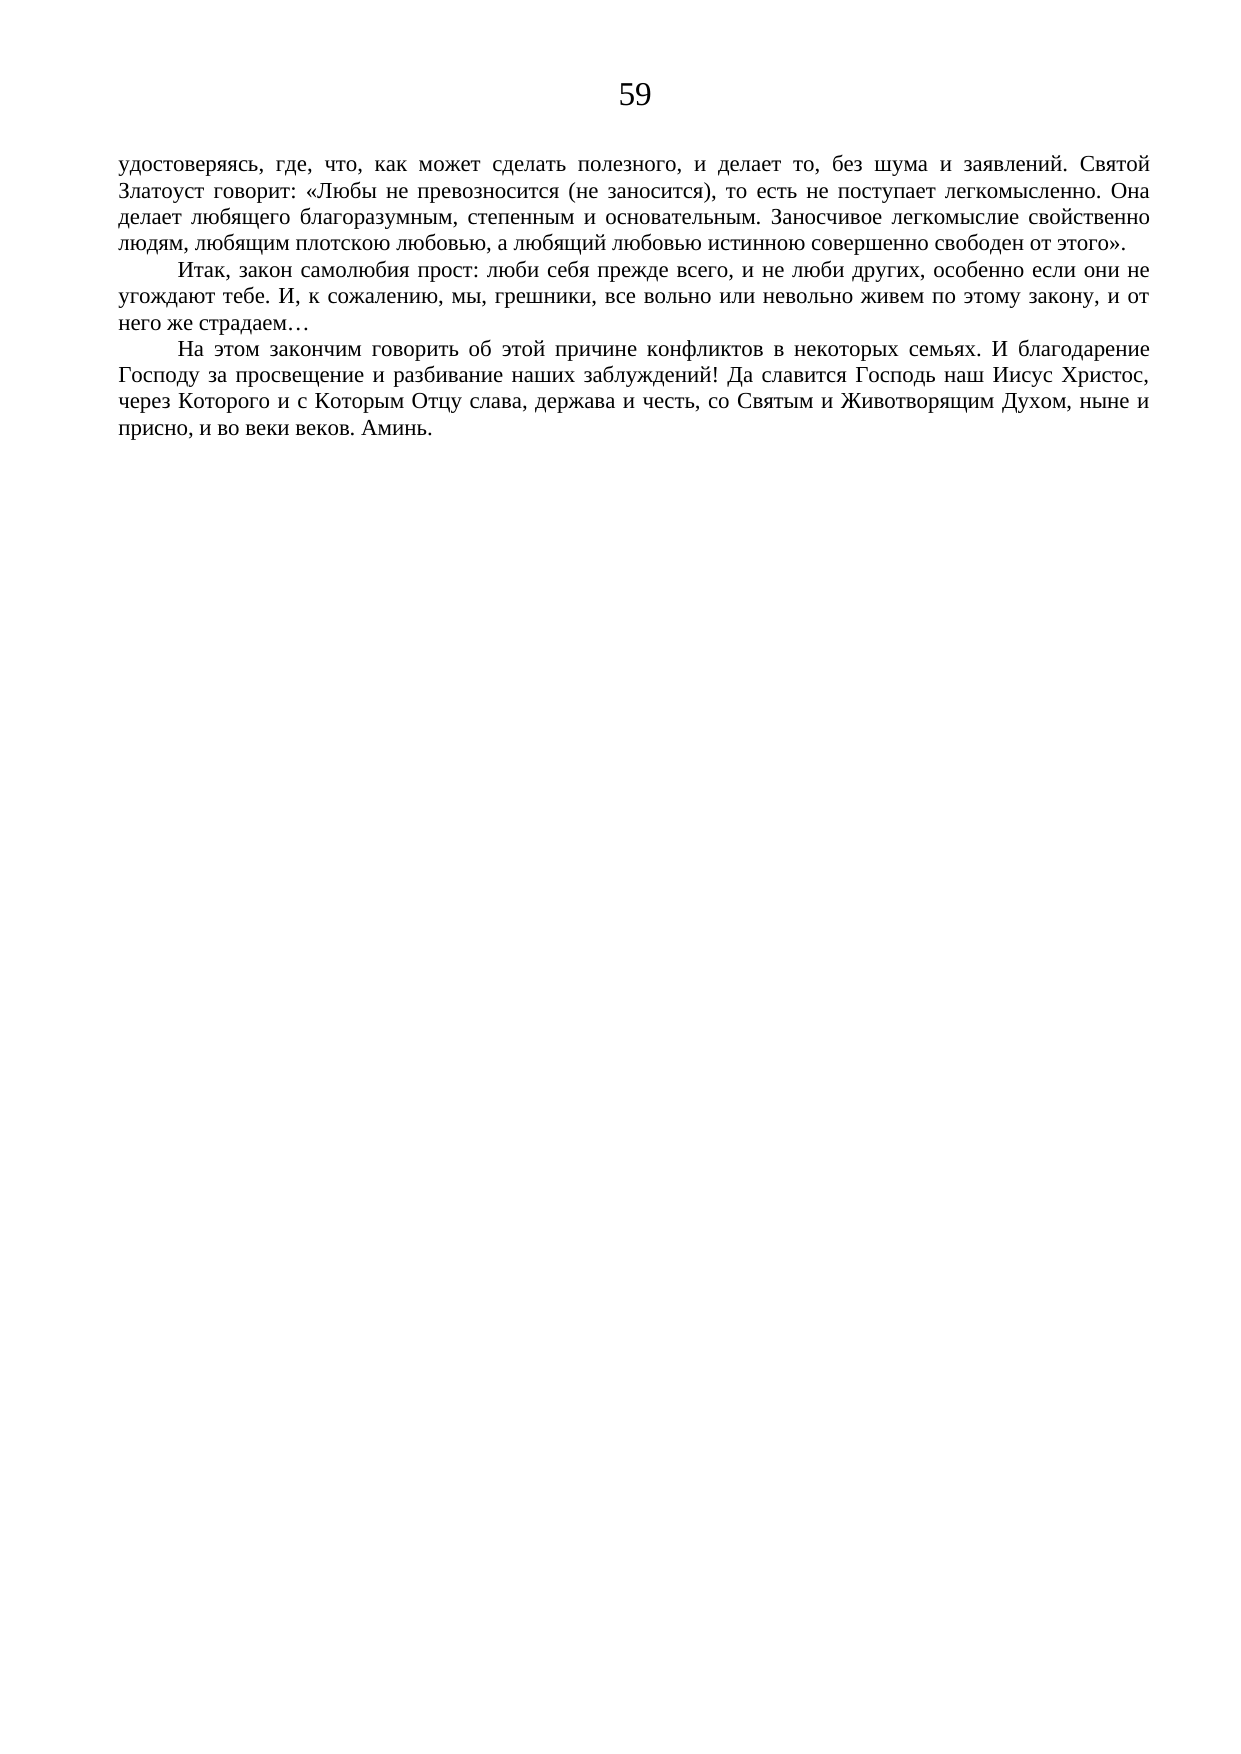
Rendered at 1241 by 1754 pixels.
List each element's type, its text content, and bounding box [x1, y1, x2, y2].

text На этом закончим говорить об этой причине конфликтов в некоторых семьях. И благодарение Господу за просвещение и разбивание наших заблуждений! Да славится Господь наш Иисус Христос, через Которого и с Которым Отцу слава, держава и честь, со Святым и Животворящим Духом, ныне и присно, и во веки веков. Аминь. [118, 335, 1152, 440]
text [118, 150, 1152, 256]
text Итак, закон самолюбия прост: люби себя прежде всего, и не люби других, особенно если они не угождают тебе. И, к сожалению, мы, грешники, все вольно или невольно живем по этому закону, и от него же страдаем… [118, 256, 1152, 335]
